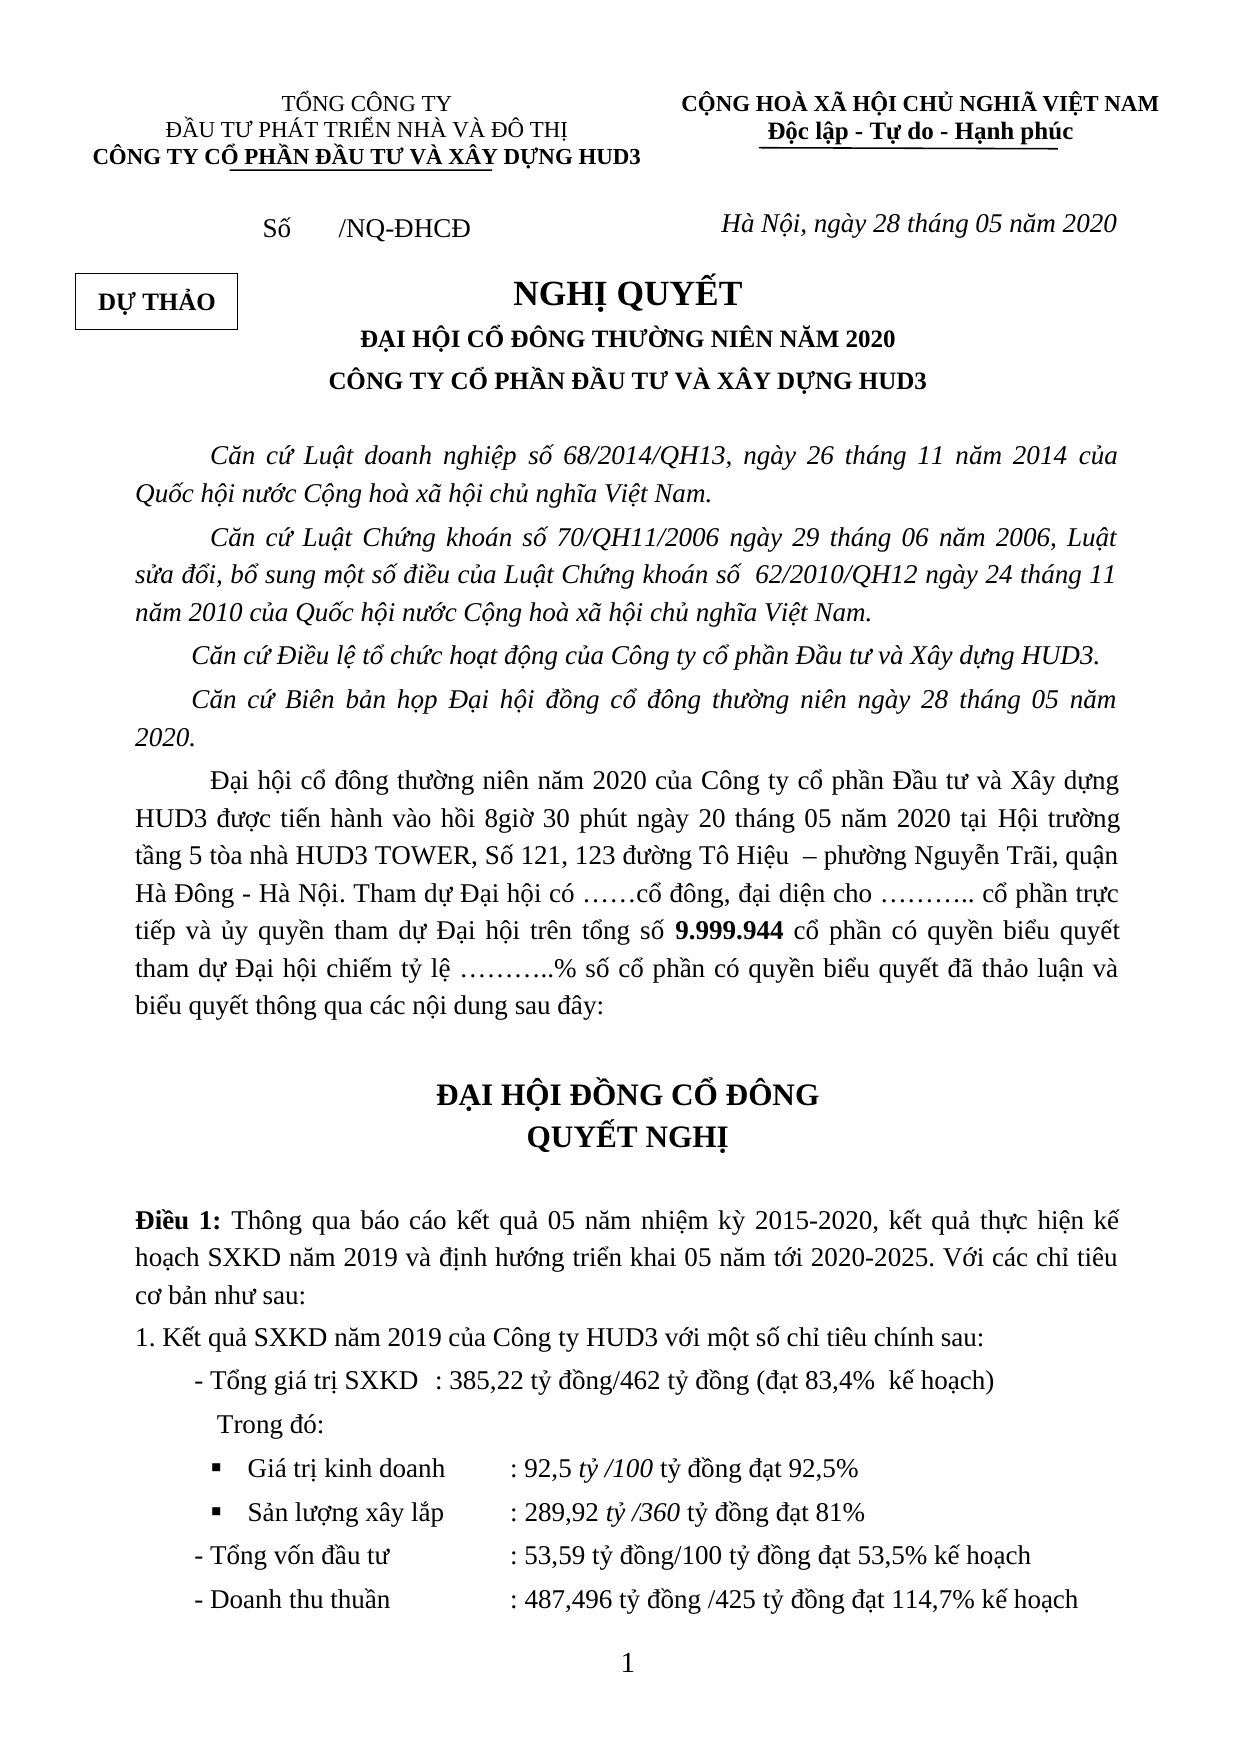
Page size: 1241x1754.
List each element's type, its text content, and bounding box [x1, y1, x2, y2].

text Căn cứ Biên bản họp Đại hội đồng cổ đông thường niên ngày 28 tháng 05 năm 2020. [135, 678, 1120, 753]
table_header CỘNG HOÀ XÃ HỘI CHỦ NGHIÃ VIỆT Độc lập - Tự do - Hạnh phúc Hà Nội, ngày 28 tháng 05 năm 2020 [659, 90, 1181, 243]
text Căn cứ Luật Chứng khoán số 70/QH11/2006 ngày 29 tháng 06 năm 2006, Luật sửa đổi, bổ sung một số điều của Luật Chứng khoán số 62/2010/QH12 ngày 24 tháng 11 năm 2010 của Quốc hội nước Cộng hoà xã hội chủ nghĩa Việt Nam. [135, 516, 1120, 628]
text 1. Kết quả SXKD năm 2019 của Công ty HUD3 với một số chỉ tiêu chính sau: [135, 1318, 1120, 1353]
text CÔNG TY CỔ PHẦN ĐẦU TƯ VÀ XÂY DỰNG HUD3 [135, 356, 1120, 397]
text Điều 1: Thông qua báo cáo kết quả 05 năm nhiệm kỳ 2015-2020, kết quả thực hiện kế hoạch SXKD năm 2019 và định hướng triển khai 05 năm tới 2020-2025. Với các chỉ tiêu cơ bản như sau: [135, 1199, 1120, 1312]
text Căn cứ Luật doanh nghiệp số 68/2014/QH13, ngày 26 tháng 11 năm 2014 của Quốc hội nước Cộng hoà xã hội chủ nghĩa Việt . [135, 435, 1120, 510]
text Trong đó: [210, 1403, 1120, 1441]
list Giá trị kinh doanh : 92,5 tỷ /100 tỷ đồng đạt 92,5% [210, 1447, 1120, 1485]
text Căn cứ Điều lệ tổ chức hoạt động của Công ty cổ phần Đầu tư và Xây dựng HUD3. [135, 635, 1120, 672]
text - Tổng giá trị SXKD : 385,22 tỷ đồng/462 tỷ đồng (đạt 83,4% kế hoạch) [194, 1360, 1120, 1397]
table_header TỔNG CÔNG TY ĐẦU TƯ PHÁT TRIỂN NHÀ VÀ ĐÔ THỊ CÔNG TY CỔ PHẦN ĐẦU TƯ VÀ XÂY DỰNG HUD3 Số /NQ-ĐHCĐ [74, 90, 659, 243]
text Đại hội cổ đông thường niên năm 2020 của Công ty cổ phần Đầu tư và Xây dựng HUD3 được tiến hành vào hồi 8giờ 30 phút ngày 20 tháng 05 năm 2020 tại Hội trường tầng 5 tòa nhà HUD3 TOWER, Số 121, 123 đường Tô Hiệu – phường Nguyễn Trãi, quận Hà Đông - Hà Nội. Tham dự Đại hội có ……cổ đông, đại diện cho ……….. cổ phần trực tiếp và ủy quyền tham dự Đại hội trên tổng số 9.999.944 cổ phần có quyền biểu quyết tham dự Đại hội chiếm tỷ lệ ………..% số cổ phần có quyền biểu quyết đã thảo luận và biểu quyết thông qua các nội dung sau đây: [135, 760, 1120, 1022]
text ĐẠI HỘI CỔ ĐÔNG THƯỜNG NIÊN NĂM 2020 [135, 314, 1120, 356]
text - Tổng vốn đầu tư : 53,59 tỷ đồng/100 tỷ đồng đạt 53,5% kế hoạch [172, 1535, 1120, 1572]
list Sản lượng xây lắp : 289,92 tỷ /360 tỷ đồng đạt 81% [210, 1491, 1120, 1528]
text NGHỊ QUYẾT [135, 272, 1120, 314]
text - Doanh thu thuần : 487,496 tỷ đồng /425 tỷ đồng đạt 114,7% kế hoạch [135, 1578, 1120, 1616]
text QUYẾT NGHỊ [135, 1114, 1120, 1156]
text ĐẠI HỘI ĐỒNG CỔ ĐÔNG [135, 1072, 1120, 1114]
